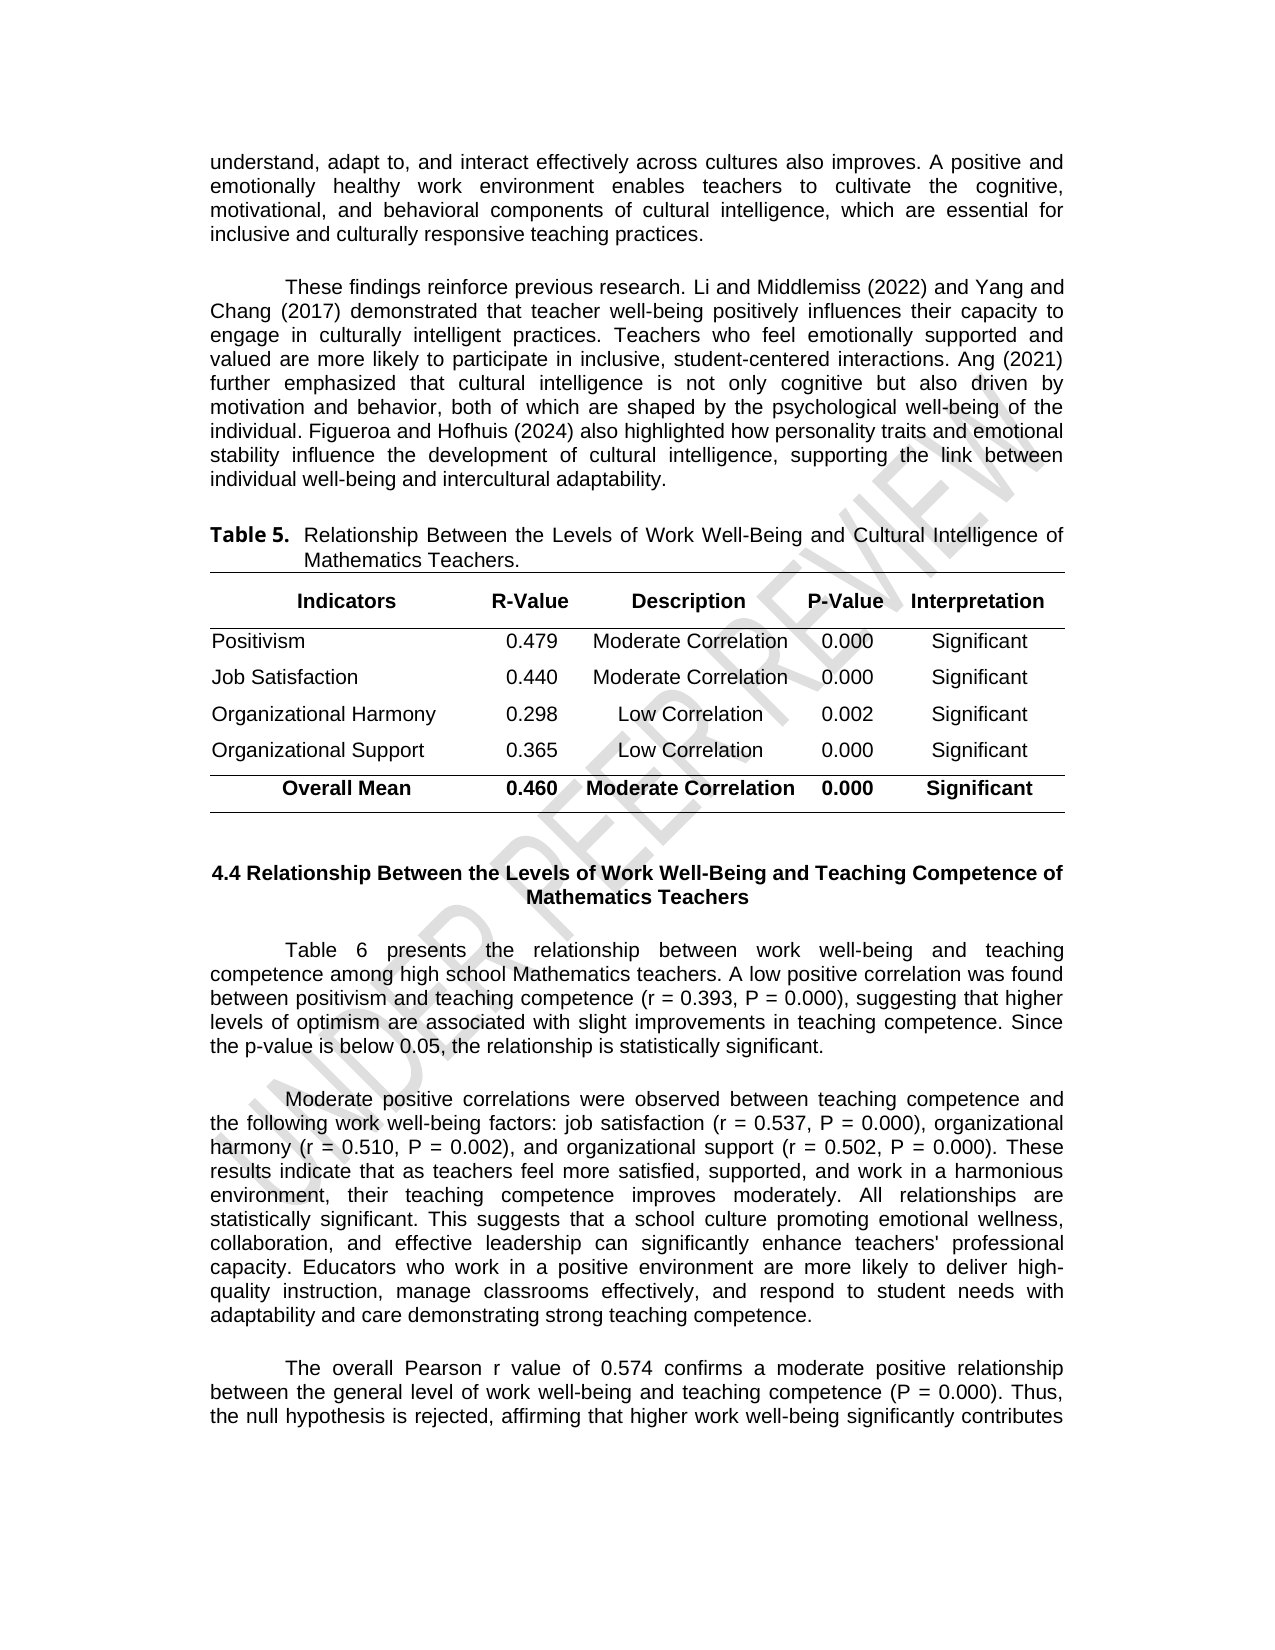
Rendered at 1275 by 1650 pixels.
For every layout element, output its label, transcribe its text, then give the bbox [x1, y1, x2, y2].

text Table 5. Relationship Between the Levels of Work Well-Being and Cultural Intelligence of Mathematics Teachers. [210, 520, 1065, 572]
table_cell Organizational Harmony [210, 702, 483, 738]
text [210, 1356, 1065, 1428]
table_cell Significant [891, 776, 1064, 812]
table_header Indicators [210, 573, 483, 628]
table_cell 0.440 [483, 665, 577, 702]
table_cell Job Satisfaction [210, 665, 483, 702]
text These findings reinforce previous research. Li and Middlemiss (2022) and Yang and Chang (2017) demonstrated that teacher well-being positively influences their capacity to engage in culturally intelligent practices. Teachers who feel emotionally supported and valued are more likely to participate in inclusive, student-centered interactions. Ang (2021) further emphasized that cultural intelligence is not only cognitive but also driven by motivation and behavior, both of which are shaped by the psychological well-being of the individual. Figueroa and Hofhuis (2024) also highlighted how personality traits and emotional stability influence the development of cultural intelligence, supporting the link between individual well-being and intercultural adaptability. [210, 275, 1065, 491]
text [210, 150, 1065, 246]
table_cell 0.000 [801, 665, 891, 702]
table_cell 0.002 [801, 702, 891, 738]
table_cell 0.000 [801, 776, 891, 812]
table_cell Low Correlation [577, 738, 801, 774]
table_header Description [577, 573, 801, 628]
table_cell 0.298 [483, 702, 577, 738]
table_cell Significant [891, 629, 1064, 665]
text Table 6 presents the relationship between work well-being and teaching competence among high school Mathematics teachers. A low positive correlation was found between positivism and teaching competence (r = 0.393, P = 0.000), suggesting that higher levels of optimism are associated with slight improvements in teaching competence. Since the p-value is below 0.05, the relationship is statistically significant. [210, 938, 1065, 1058]
table_header Interpretation [891, 573, 1064, 628]
table_header R-Value [483, 573, 577, 628]
text Moderate positive correlations were observed between teaching competence and the following work well-being factors: job satisfaction (r = 0.537, P = 0.000), organizational harmony (r = 0.510, P = 0.002), and organizational support (r = 0.502, P = 0.000). These results indicate that as teachers feel more satisfied, supported, and work in a harmonious environment, their teaching competence improves moderately. All relationships are statistically significant. This suggests that a school culture promoting emotional wellness, collaboration, and effective leadership can significantly enhance teachers' professional capacity. Educators who work in a positive environment are more likely to deliver high-quality instruction, manage classrooms effectively, and respond to student needs with adaptability and care demonstrating strong teaching competence. [210, 1087, 1065, 1327]
table_cell Moderate Correlation [577, 776, 801, 812]
table_cell Overall Mean [210, 776, 483, 812]
table_cell Moderate Correlation [577, 629, 801, 665]
text 4.4 Relationship Between the Levels of Work Well-Being and Teaching Competence of Mathematics Teachers [210, 861, 1065, 909]
table_cell Significant [891, 702, 1064, 738]
table_cell 0.365 [483, 738, 577, 774]
table_cell Low Correlation [577, 702, 801, 738]
table_cell 0.000 [801, 629, 891, 665]
table_header P-Value [801, 573, 891, 628]
table_cell 0.479 [483, 629, 577, 665]
table_cell Organizational Support [210, 738, 483, 774]
table_cell 0.000 [801, 738, 891, 774]
table_cell Positivism [210, 629, 483, 665]
table_cell Significant [891, 738, 1064, 774]
table_cell Significant [891, 665, 1064, 702]
table_cell 0.460 [483, 776, 577, 812]
table_cell Moderate Correlation [577, 665, 801, 702]
